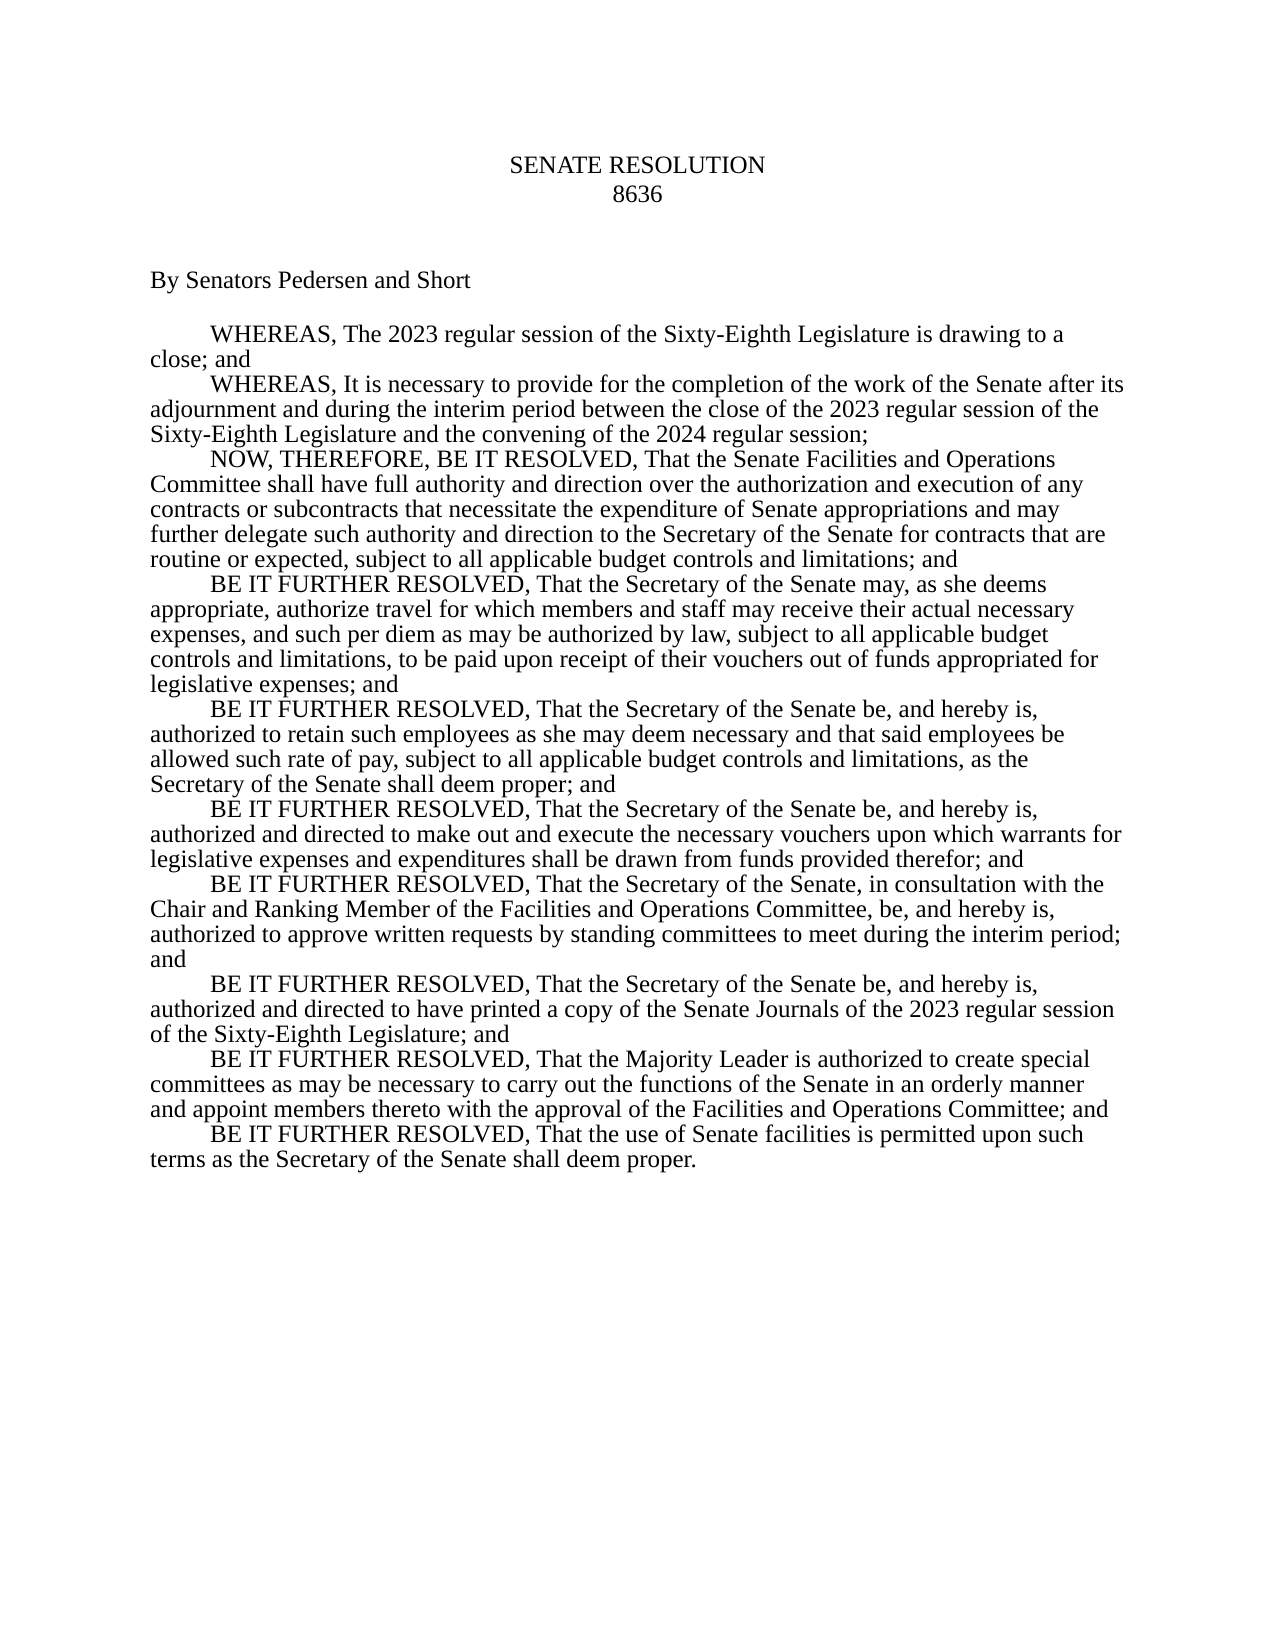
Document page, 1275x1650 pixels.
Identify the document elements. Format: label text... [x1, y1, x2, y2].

text SENATE RESOLUTION [150, 150, 1125, 179]
text BE IT FURTHER RESOLVED, That the Majority Leader is authorized to create special committees as may be necessary to carry out the functions of the Senate in an orderly manner and appoint members thereto with the approval of the Facilities and Operations Committee; and [150, 1047, 1125, 1122]
text BE IT FURTHER RESOLVED, That the Secretary of the Senate may, as she deems appropriate, authorize travel for which members and staff may receive their actual necessary expenses, and such per diem as may be authorized by law, subject to all applicable budget controls and limitations, to be paid upon receipt of their vouchers out of funds appropriated for legislative expenses; and [150, 572, 1125, 697]
text WHEREAS, It is necessary to provide for the completion of the work of the Senate after its adjournment and during the interim period between the close of the 2023 regular session of the Sixty-Eighth Legislature and the convening of the 2024 regular session; [150, 372, 1125, 447]
text WHEREAS, The 2023 regular session of the Sixty-Eighth Legislature is drawing to a close; and [150, 322, 1125, 372]
text NOW, THEREFORE, BE IT RESOLVED, That the Senate Facilities and Operations Committee shall have full authority and direction over the authorization and execution of any contracts or subcontracts that necessitate the expenditure of Senate appropriations and may further delegate such authority and direction to the Secretary of the Senate for contracts that are routine or expected, subject to all applicable budget controls and limitations; and [150, 447, 1125, 572]
text BE IT FURTHER RESOLVED, That the Secretary of the Senate be, and hereby is, authorized and directed to make out and execute the necessary vouchers upon which warrants for legislative expenses and expenditures shall be drawn from funds provided therefor; and [150, 797, 1125, 872]
text BE IT FURTHER RESOLVED, That the Secretary of the Senate be, and hereby is, authorized to retain such employees as she may deem necessary and that said employees be allowed such rate of pay, subject to all applicable budget controls and limitations, as the Secretary of the Senate shall deem proper; and [150, 697, 1125, 797]
text By Senators Pedersen and Short [150, 265, 1125, 294]
text 8636 [150, 179, 1125, 207]
text BE IT FURTHER RESOLVED, That the use of Senate facilities is permitted upon such terms as the Secretary of the Senate shall deem proper. [150, 1122, 1125, 1172]
text BE IT FURTHER RESOLVED, That the Secretary of the Senate, in consultation with the Chair and Ranking Member of the Facilities and Operations Committee, be, and hereby is, authorized to approve written requests by standing committees to meet during the interim period; and [150, 872, 1125, 972]
text BE IT FURTHER RESOLVED, That the Secretary of the Senate be, and hereby is, authorized and directed to have printed a copy of the Senate Journals of the 2023 regular session of the Sixty-Eighth Legislature; and [150, 972, 1125, 1047]
